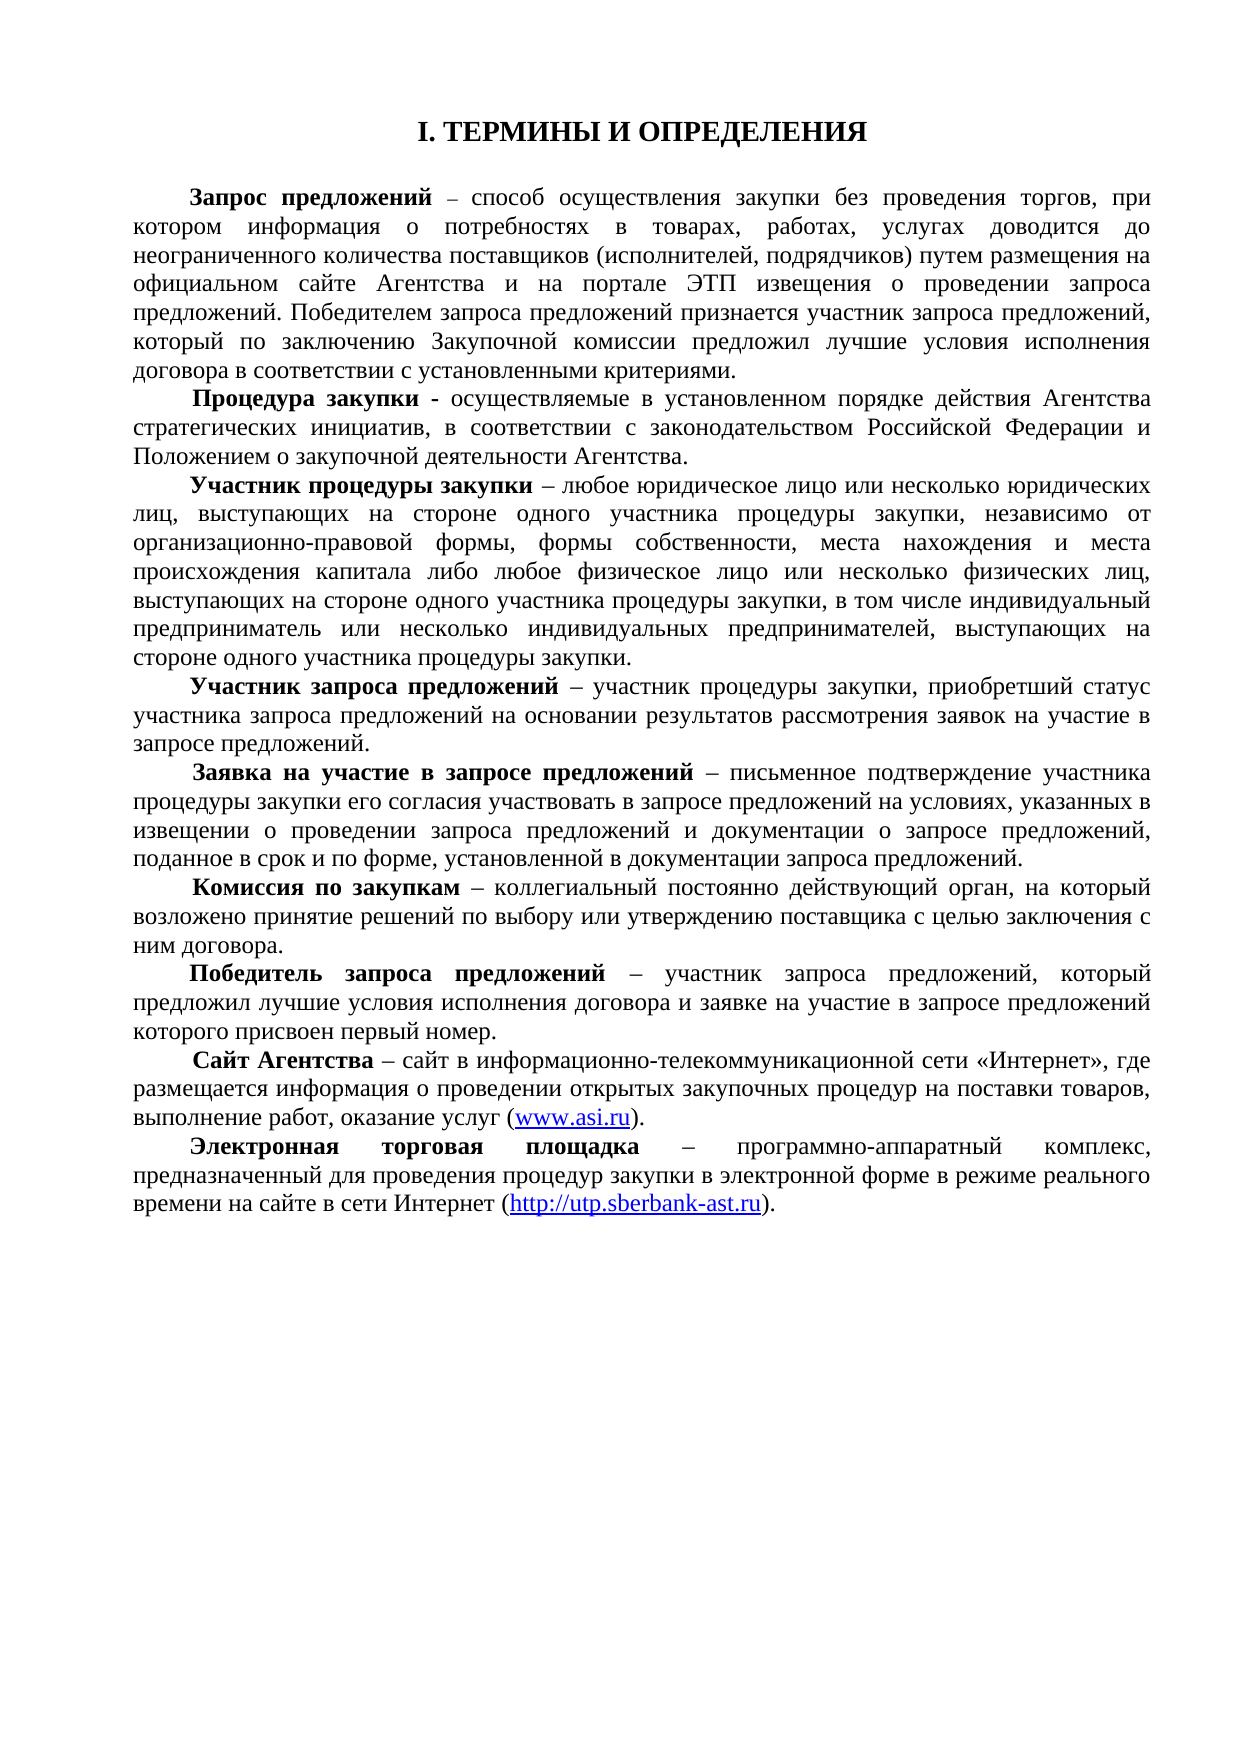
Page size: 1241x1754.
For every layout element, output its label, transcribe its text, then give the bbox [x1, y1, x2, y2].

text Участник процедуры закупки – любое юридическое лицо или несколько юридических лиц, выступающих на стороне одного участника процедуры закупки, независимо от организационно-правовой формы, формы собственности, места нахождения и места происхождения капитала либо любое физическое лицо или несколько физических лиц, выступающих на стороне одного участника процедуры закупки, в том числе индивидуальный предприниматель или несколько индивидуальных предпринимателей, выступающих на стороне одного участника процедуры закупки. [133, 470, 1152, 671]
text Запрос предложений – способ осуществления закупки без проведения торгов, при котором информация о потребностях в товарах, работах, услугах доводится до неограниченного количества поставщиков (исполнителей, подрядчиков) путем размещения на официальном сайте Агентства и на портале ЭТП извещения о проведении запроса предложений. Победителем запроса предложений признается участник запроса предложений, который по заключению Закупочной комиссии предложил лучшие условия исполнения договора в соответствии с установленными критериями. [133, 182, 1152, 383]
text Заявка на участие в запросе предложений – письменное подтверждение участника процедуры закупки его согласия участвовать в запросе предложений на условиях, указанных в извещении о проведении запроса предложений и документации о запросе предложений, поданное в срок и по форме, установленной в документации запроса предложений. [133, 757, 1152, 872]
text Электронная торговая площадка – программно-аппаратный комплекс, предназначенный для проведения процедур закупки в электронной форме в режиме реального времени на сайте в сети Интернет (http://utp.sberbank-ast.ru). [133, 1131, 1152, 1217]
subtitle I. ТЕРМИНЫ И ОПРЕДЕЛЕНИЯ [133, 114, 1152, 147]
text Победитель запроса предложений – участник запроса предложений, который предложил лучшие условия исполнения договора и заявке на участие в запросе предложений которого присвоен первый номер. [133, 958, 1152, 1045]
text Комиссия по закупкам – коллегиальный постоянно действующий орган, на который возложено принятие решений по выбору или утверждению поставщика с целью заключения с ним договора. [133, 872, 1152, 958]
text Процедура закупки - осуществляемые в установленном порядке действия Агентства стратегических инициатив, в соответствии с законодательством Российской Федерации и Положением о закупочной деятельности Агентства. [133, 383, 1152, 470]
text Участник запроса предложений – участник процедуры закупки, приобретший статус участника запроса предложений на основании результатов рассмотрения заявок на участие в запросе предложений. [133, 671, 1152, 757]
text Сайт Агентства – сайт в информационно-телекоммуникационной сети «Интернет», где размещается информация о проведении открытых закупочных процедур на поставки товаров, выполнение работ, оказание услуг (www.asi.ru). [133, 1045, 1152, 1131]
